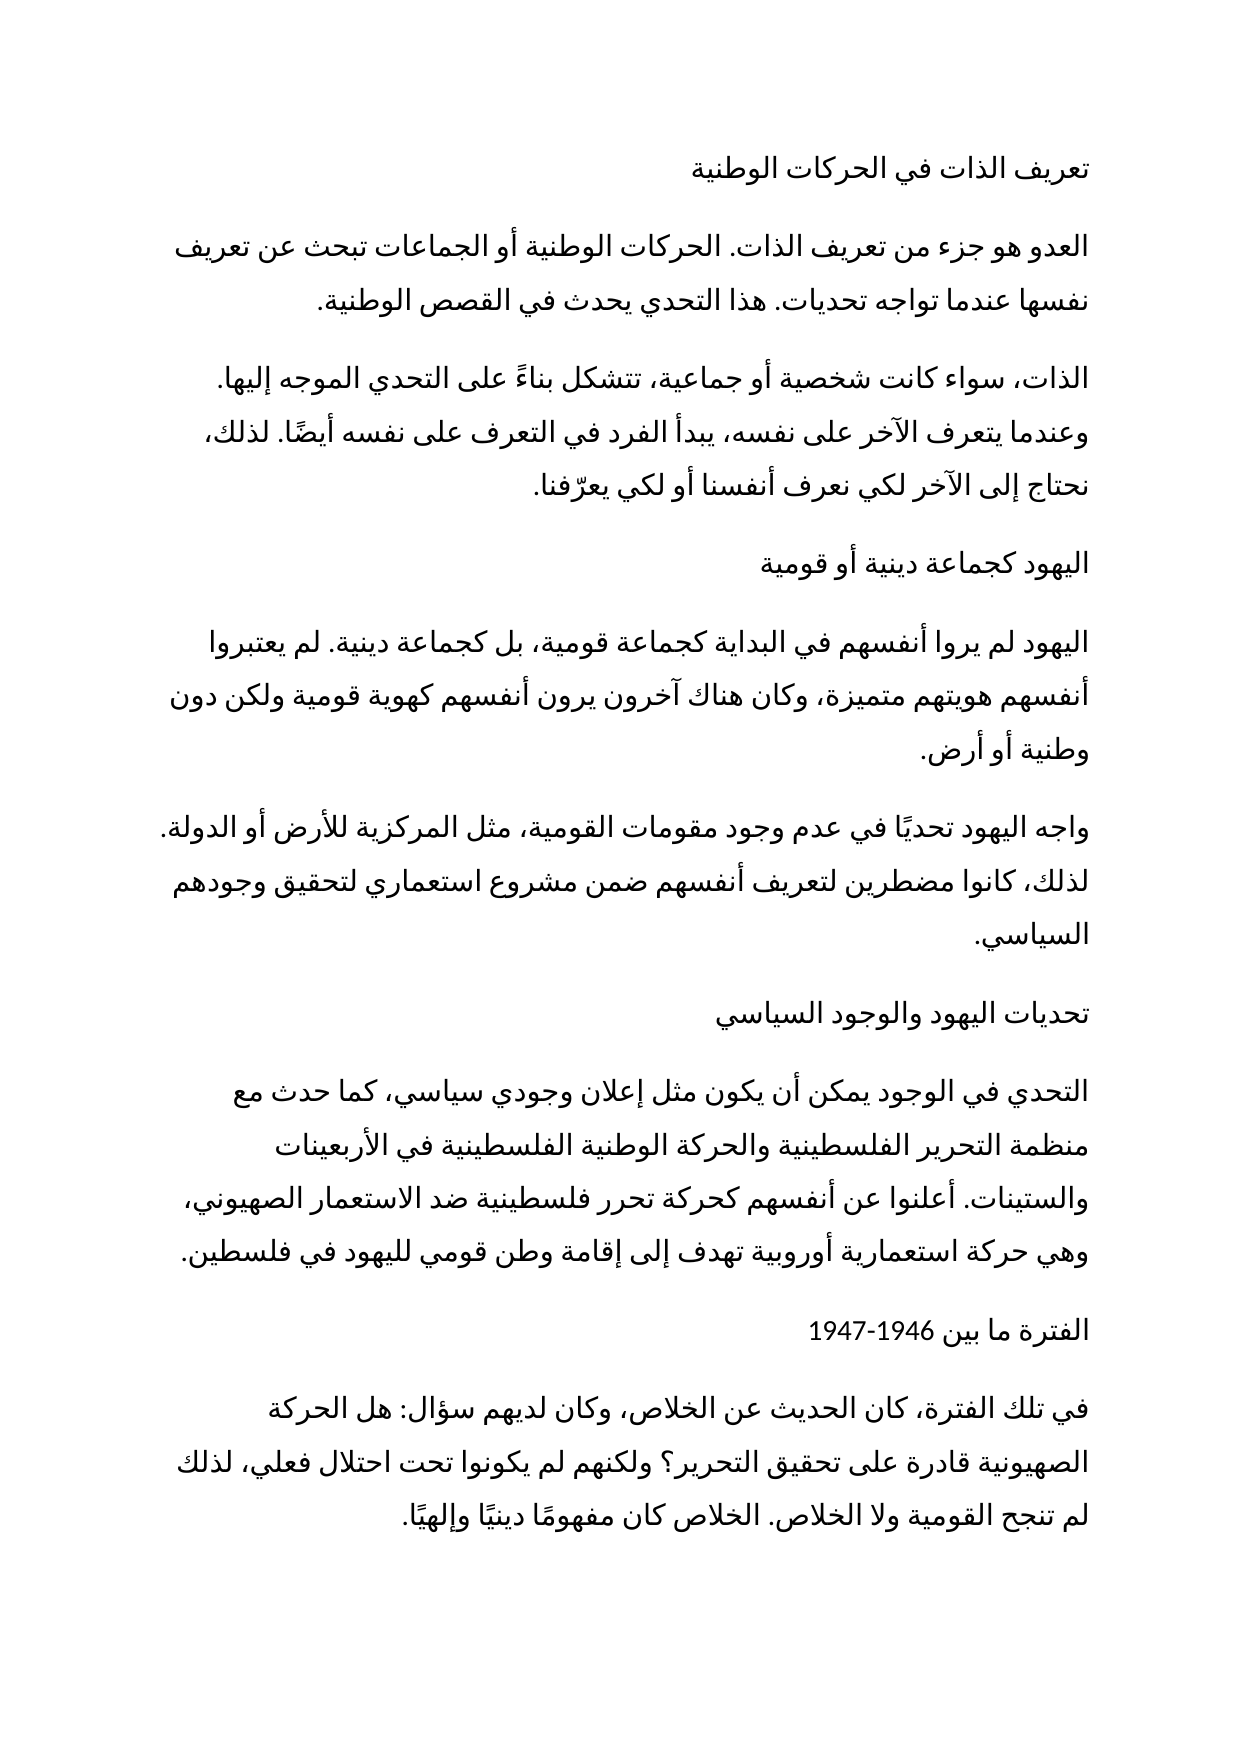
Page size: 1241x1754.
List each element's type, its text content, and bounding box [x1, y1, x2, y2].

text الفترة ما بين 1946-1947 [150, 1312, 1090, 1347]
text في تلك الفترة، كان الحديث عن الخلاص، وكان لديهم سؤال: هل الحركة الصهيونية قادرة على تحقيق التحرير؟ ولكنهم لم يكونوا تحت احتلال فعلي، لذلك لم تنجح القومية ولا الخلاص. الخلاص كان مفهومًا دينيًا وإلهيًا. [150, 1390, 1090, 1533]
text واجه اليهود تحديًا في عدم وجود مقومات القومية، مثل المركزية للأرض أو الدولة. لذلك، كانوا مضطرين لتعريف أنفسهم ضمن مشروع استعماري لتحقيق وجودهم السياسي. [150, 809, 1090, 952]
text اليهود كجماعة دينية أو قومية [150, 546, 1090, 581]
text الذات، سواء كانت شخصية أو جماعية، تتشكل بناءً على التحدي الموجه إليها. وعندما يتعرف الآخر على نفسه، يبدأ الفرد في التعرف على نفسه أيضًا. لذلك، نحتاج إلى الآخر لكي نعرف أنفسنا أو لكي يعرّفنا. [150, 360, 1090, 503]
text اليهود لم يروا أنفسهم في البداية كجماعة قومية، بل كجماعة دينية. لم يعتبروا أنفسهم هويتهم متميزة، وكان هناك آخرون يرون أنفسهم كهوية قومية ولكن دون وطنية أو أرض. [150, 624, 1090, 767]
text تعريف الذات في الحركات الوطنية [150, 150, 1090, 186]
text العدو هو جزء من تعريف الذات. الحركات الوطنية أو الجماعات تبحث عن تعريف نفسها عندما تواجه تحديات. هذا التحدي يحدث في القصص الوطنية. [150, 228, 1090, 317]
text تحديات اليهود والوجود السياسي [150, 995, 1090, 1030]
text التحدي في الوجود يمكن أن يكون مثل إعلان وجودي سياسي، كما حدث مع منظمة التحرير الفلسطينية والحركة الوطنية الفلسطينية في الأربعينات والستينات. أعلنوا عن أنفسهم كحركة تحرر فلسطينية ضد الاستعمار الصهيوني، وهي حركة استعمارية أوروبية تهدف إلى إقامة وطن قومي لليهود في فلسطين. [150, 1073, 1090, 1269]
